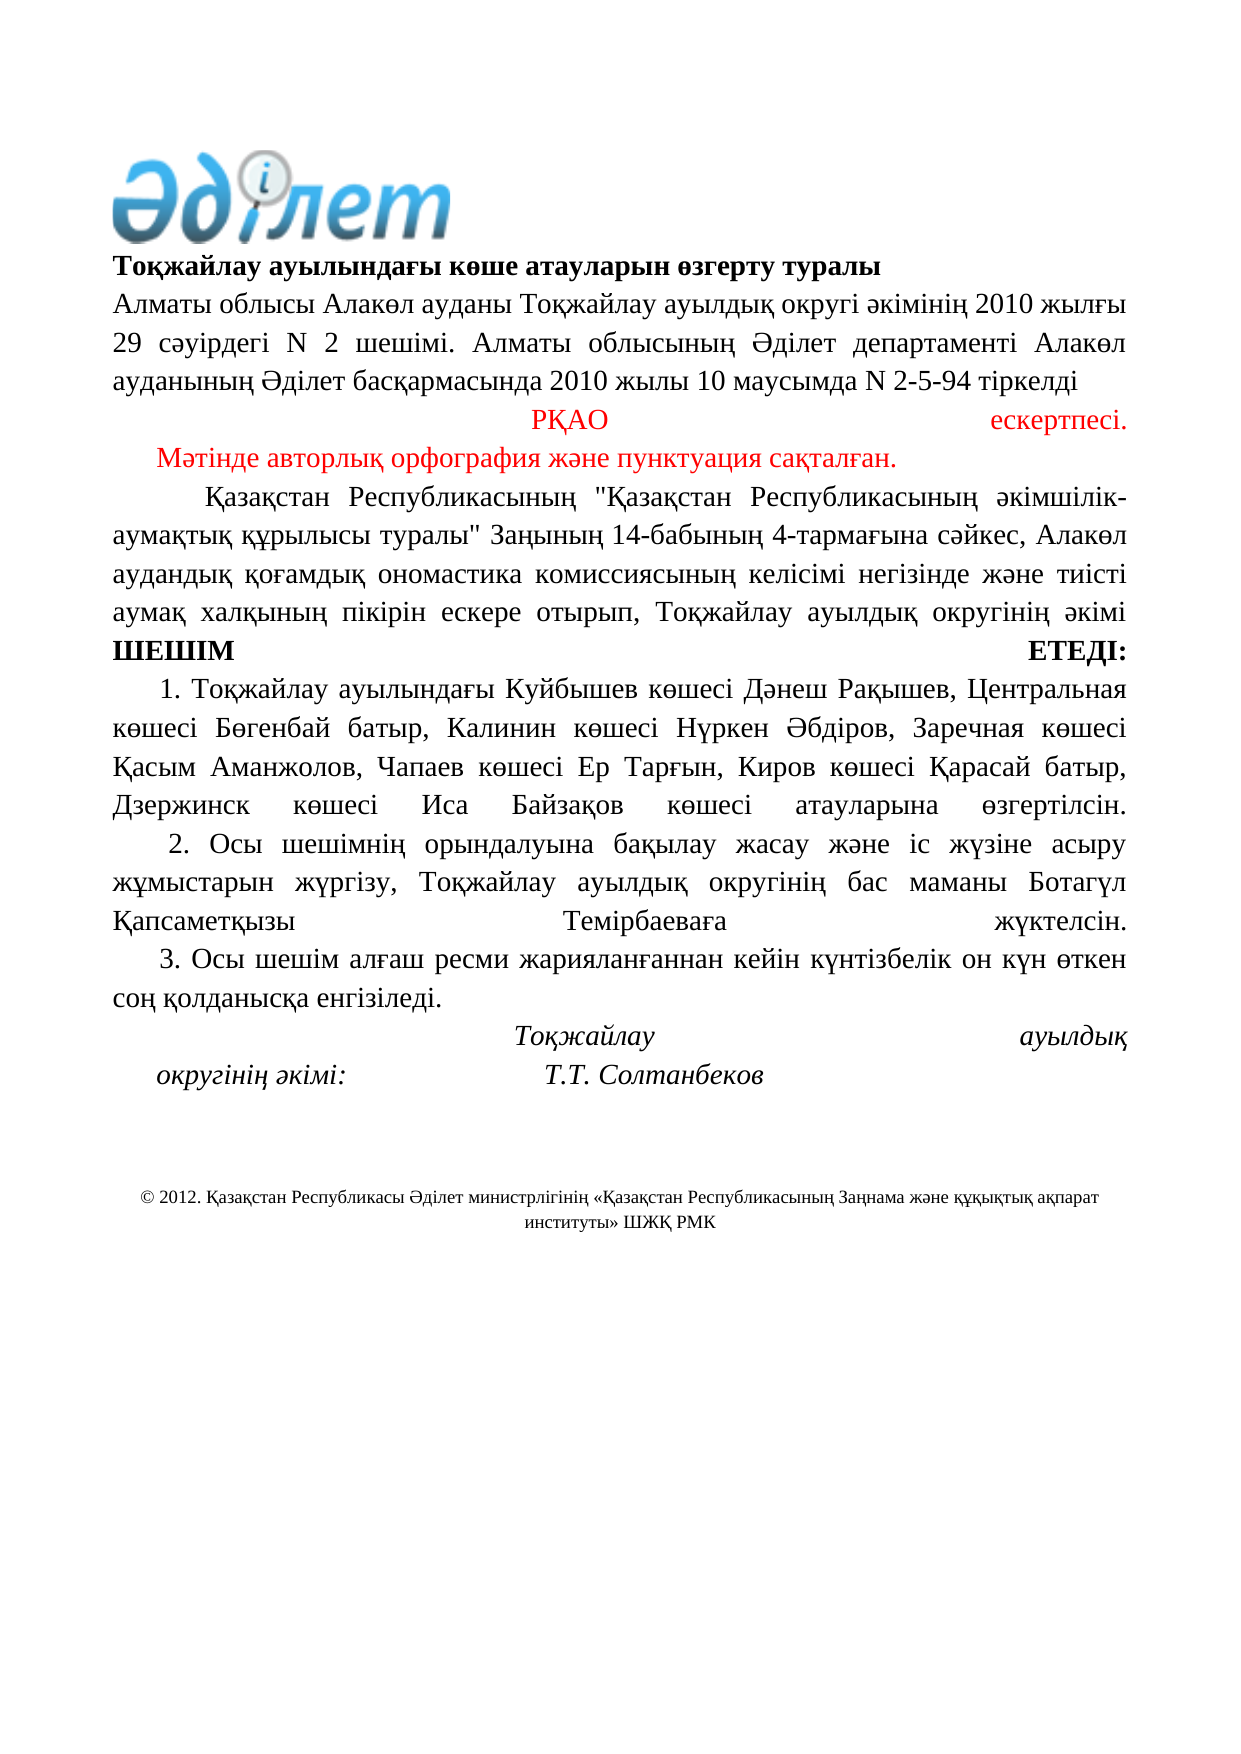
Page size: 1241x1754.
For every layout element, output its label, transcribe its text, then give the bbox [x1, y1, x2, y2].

text РҚАО ескертпесі. Мәтінде авторлық орфография және пунктуация сақталған. [112, 402, 1128, 474]
text Тоқжайлау ауылындағы көше атауларын өзгерту туралы [112, 248, 1128, 281]
text © 2012. Қазақстан Республикасы Әділет министрлігінің «Қазақстан Республикасының Заңнама және құқықтық ақпарат институты» ШЖҚ РМК [112, 1186, 1128, 1232]
text Қазақстан Республикасының "Қазақстан Республикасының әкімшілік-аумақтық құрылысы туралы" Заңының 14-бабының 4-тармағына сәйкес, Алакөл аудандық қоғамдық ономастика комиссиясының келісімі негізінде және тиісті аумақ халқының пікірін ескере отырып, Тоқжайлау ауылдық округінің әкімі ШЕШІМ ЕТЕДІ: 1. Тоқжайлау ауылындағы Куйбышев көшесі Дәнеш Рақышев, Центральная көшесі Бөгенбай батыр, Калинин көшесі Нүркен Әбдіров, Заречная көшесі Қасым Аманжолов, Чапаев көшесі Ер Тарғын, Киров көшесі Қарасай батыр, Дзержинск көшесі Иса Байзақов көшесі атауларына өзгертілсін. 2. Осы шешімнің орындалуына бақылау жасау және іс жүзіне асыру жұмыстарын жүргізу, Тоқжайлау ауылдық округінің бас маманы Ботагүл Қапсаметқызы Темірбаеваға жүктелсін. 3. Осы шешім алғаш ресми жарияланғаннан кейін күнтізбелік он күн өткен соң қолданысқа енгізіледі. [112, 479, 1128, 1013]
text Алматы облысы Алакөл ауданы Тоқжайлау ауылдық округі әкімінің 2010 жылғы 29 сәуірдегі N 2 шешімі. Алматы облысының Әділет департаменті Алакөл ауданының Әділет басқармасында 2010 жылы 10 маусымда N 2-5-94 тіркелді [112, 286, 1128, 397]
picture [112, 150, 451, 244]
text Тоқжайлау ауылдық округінің әкімі: Т.Т. Солтанбеков [112, 1018, 1128, 1091]
